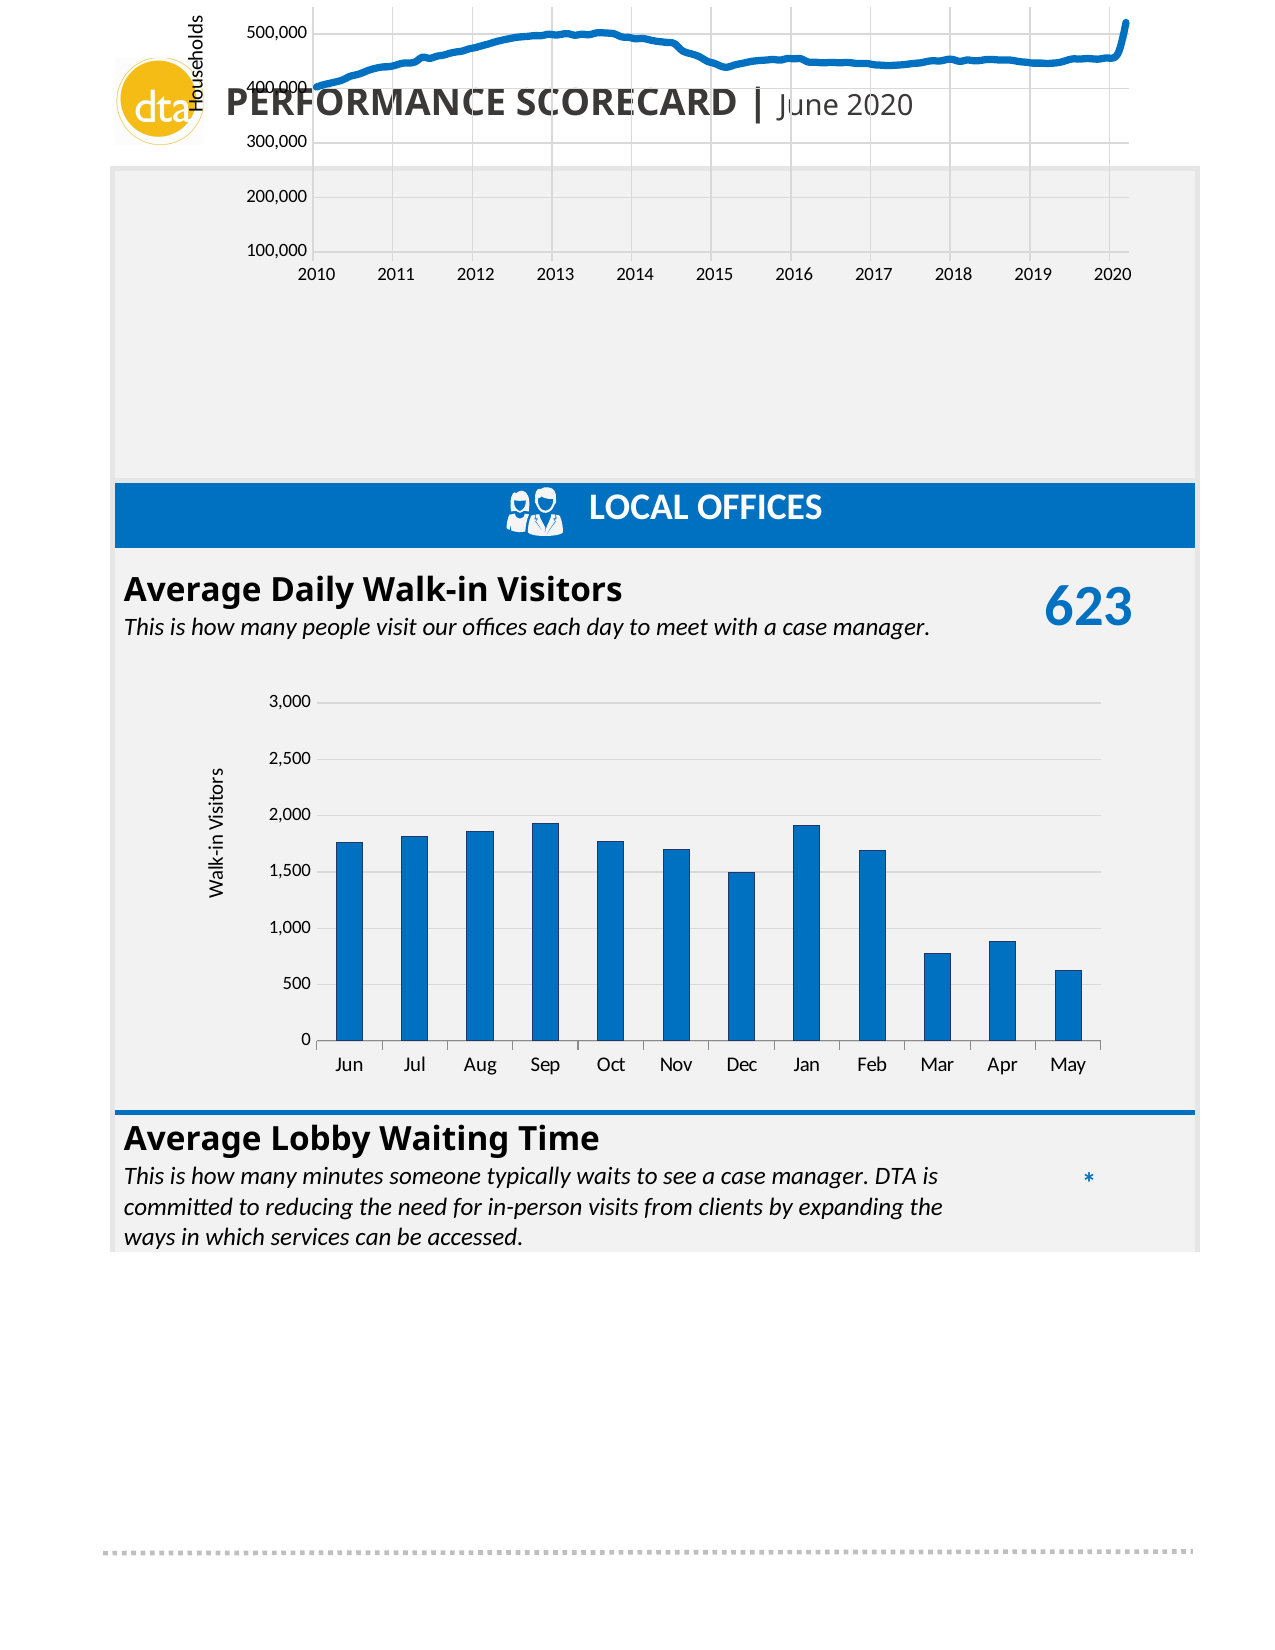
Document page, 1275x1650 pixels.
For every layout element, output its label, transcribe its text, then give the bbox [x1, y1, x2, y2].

table_cell Average Daily Walk-in Visitors This is how many people visit our offices each day to meet with a case manager. [115, 548, 980, 660]
table_cell [115, 171, 1195, 478]
table_cell Average Lobby Waiting Time This is how many minutes someone typically waits to see a case manager. DTA is committed to reducing the need for in-person visits from clients by expanding the ways in which services can be accessed. [115, 1115, 980, 1252]
table_cell [115, 660, 1195, 1110]
table_cell 623 [980, 548, 1195, 660]
picture [115, 58, 204, 145]
table_cell LOCAL OFFICES [115, 483, 1195, 548]
table_cell * [980, 1115, 1195, 1252]
